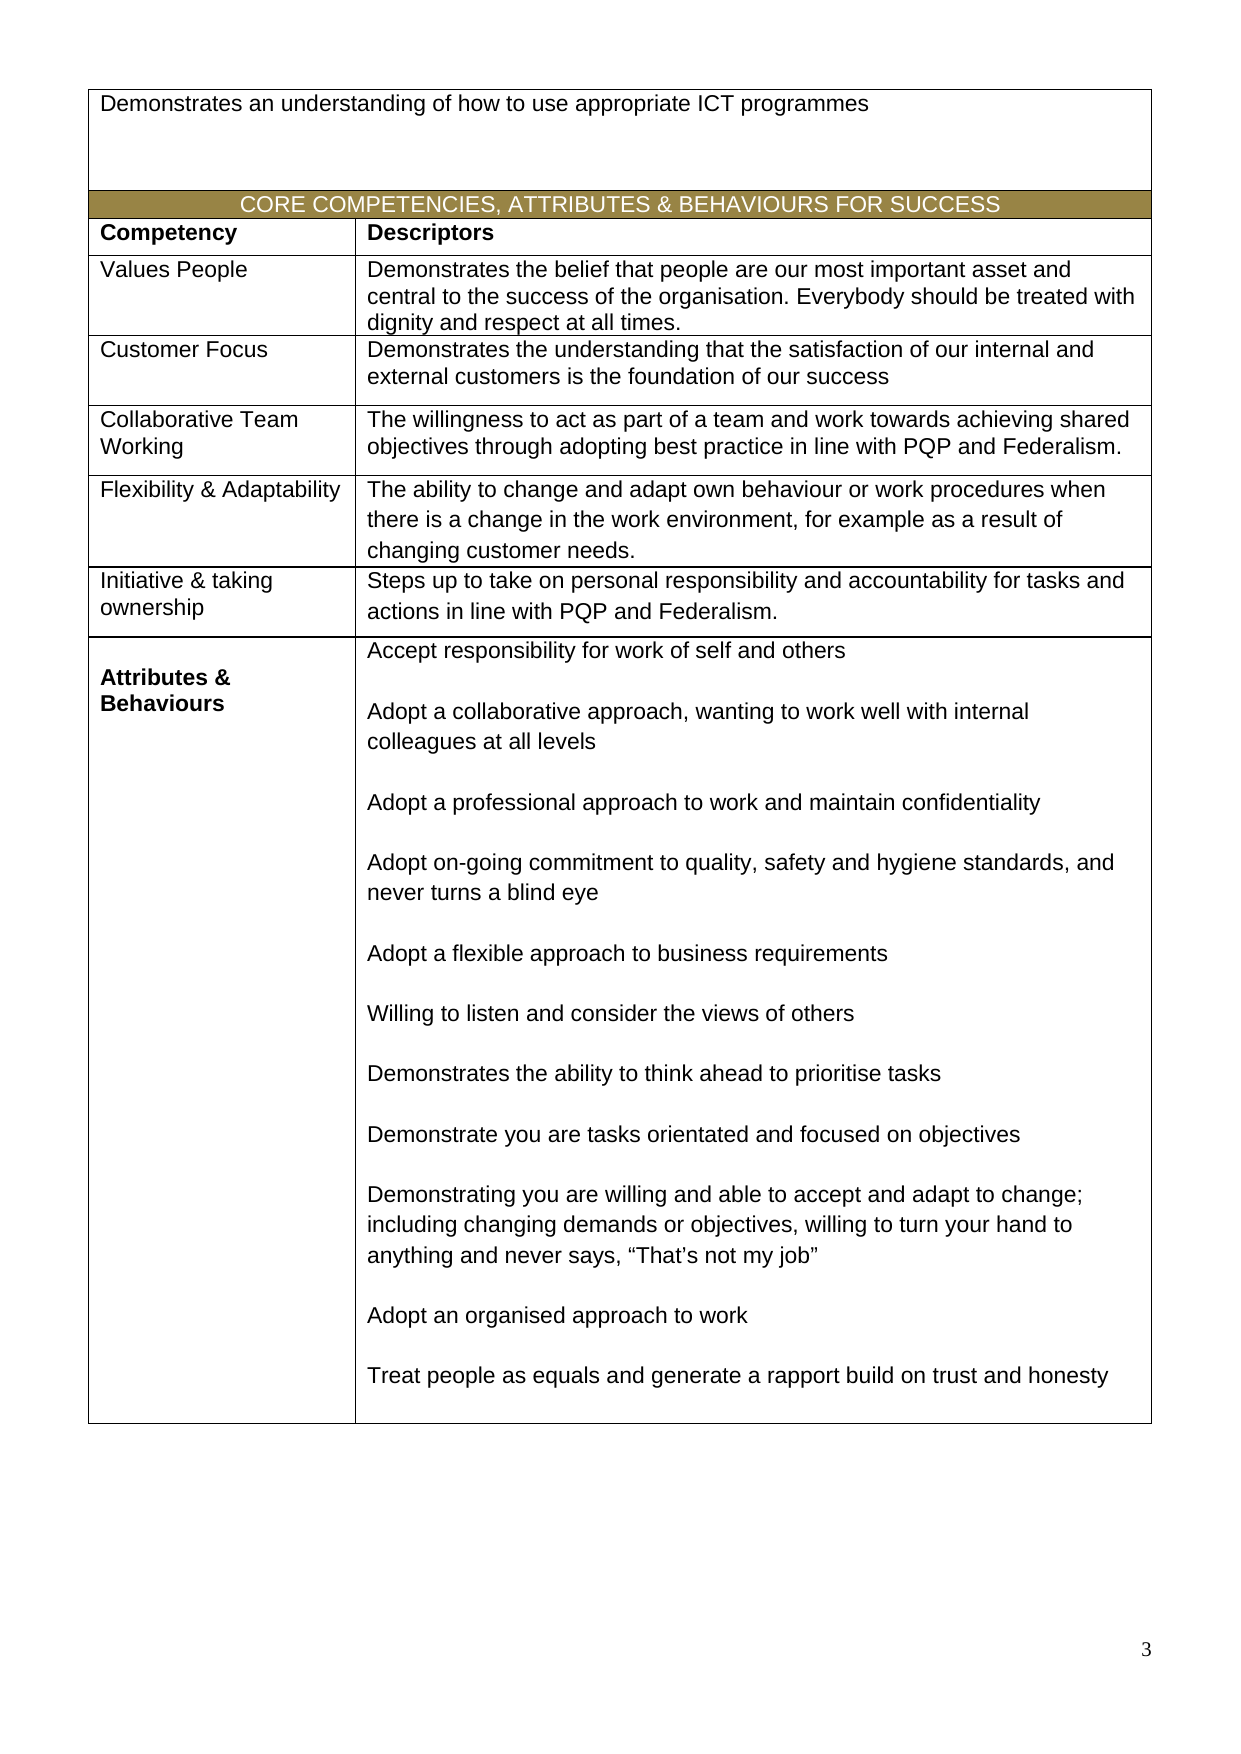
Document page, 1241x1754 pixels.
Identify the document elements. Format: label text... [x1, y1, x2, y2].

table_cell CORE COMPETENCIES, ATTRIBUTES & BEHAVIOURS FOR SUCCESS [89, 191, 1151, 218]
table_cell Descriptors [356, 219, 1151, 255]
table_cell Flexibility & Adaptability [89, 476, 355, 566]
table_cell The ability to change and adapt own behaviour or work procedures when there is a change in the work environment, for example as a result of changing customer needs. [356, 476, 1151, 566]
table_cell Customer Focus [89, 336, 355, 405]
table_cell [89, 90, 1151, 190]
table_cell The willingness to act as part of a team and work towards achieving shared objectives through adopting best practice in line with PQP and Federalism. [356, 406, 1151, 475]
table_cell Demonstrates the understanding that the satisfaction of our internal and external customers is the foundation of our success [356, 336, 1151, 405]
table_cell Steps up to take on personal responsibility and accountability for tasks and actions in line with PQP and Federalism. [356, 568, 1151, 636]
table_cell Initiative & taking ownership [89, 568, 355, 636]
table_cell Demonstrates the belief that people are our most important asset and central to the success of the organisation. Everybody should be treated with dignity and respect at all times. [356, 256, 1151, 335]
table_cell Values People [89, 256, 355, 335]
table_cell Collaborative Team Working [89, 406, 355, 475]
table_cell Attributes & Behaviours [89, 638, 355, 1423]
table_cell Competency [89, 219, 355, 255]
table_cell Accept responsibility for work of self and others Adopt a collaborative approach, wanting to work well with internal colleagues at all levels Adopt a professional approach to work and maintain confidentiality Adopt on-going commitment to quality, safety and hygiene standards, and never turns a blind eye Adopt a flexible approach to business requirements Willing to listen and consider the views of others Demonstrates the ability to think ahead to prioritise tasks Demonstrate you are tasks orientated and focused on objectives Demonstrating you are willing and able to accept and adapt to change; including changing demands or objectives, willing to turn your hand to anything and never says, “That’s not my job” Adopt an organised approach to work Treat people as equals and generate a rapport build on trust and honesty [356, 638, 1151, 1423]
